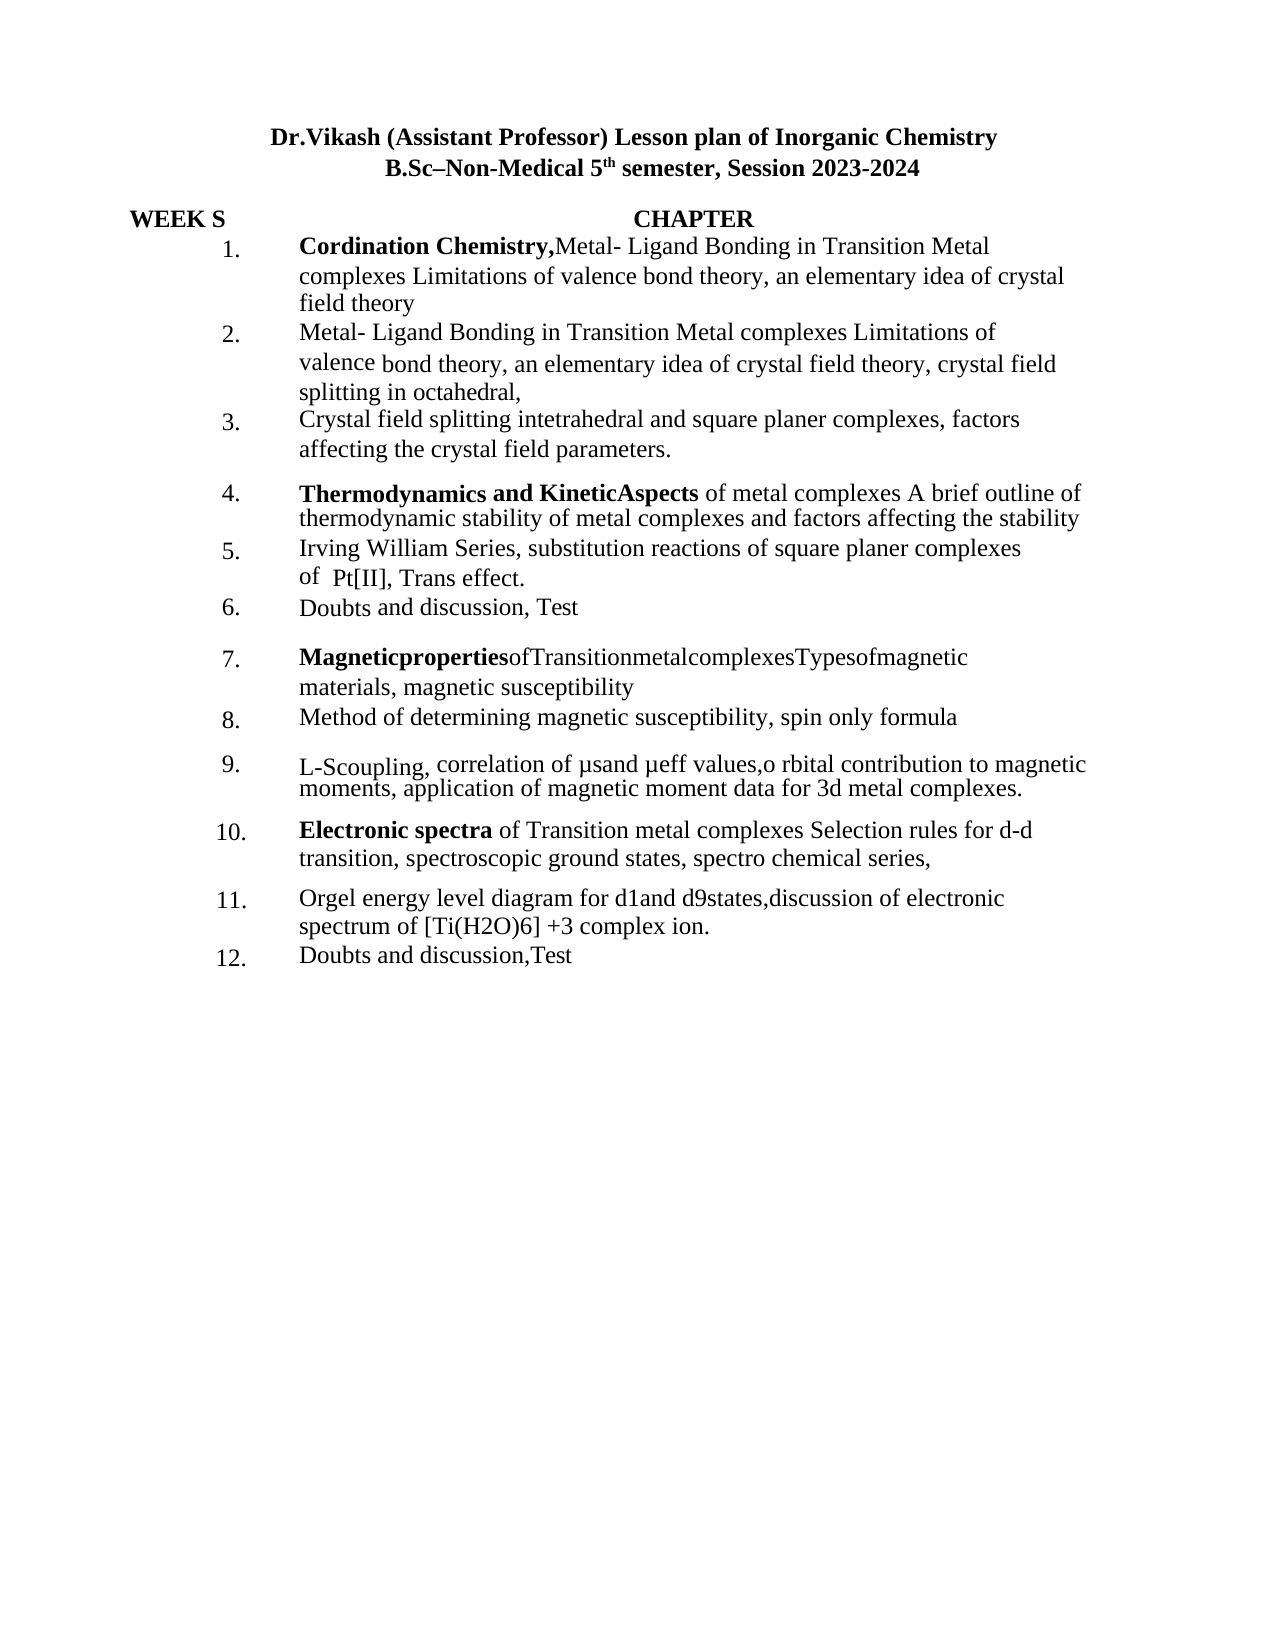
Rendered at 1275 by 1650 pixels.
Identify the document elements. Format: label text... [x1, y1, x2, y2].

list Doubts and discussion, Test [222, 592, 1275, 622]
list Metal- Ligand Bonding in Transition Metal complexes Limitations of valence bond theory, an elementary idea of crystal field theory, crystal field splitting in octahedral, [222, 319, 1076, 406]
list Method of determining magnetic susceptibility, spin only formula [222, 702, 1275, 733]
list Doubts and discussion,Test [215, 940, 1275, 971]
list Electronic spectra of Transition metal complexes Selection rules for d-d transition, spectroscopic ground states, spectro chemical series, [215, 818, 1037, 872]
list Orgel energy level diagram for d1and d9states,discussion of electronic spectrum of [Ti(H2O)6] +3 complex ion. [216, 886, 1027, 940]
subtitle CHAPTER [270, 204, 1117, 233]
text Dr.Vikash (Assistant Professor) Lesson plan of Inorganic Chemistry B.Sc–Non-Medical 5th semester, Session 2023-2024 [270, 122, 1001, 182]
list Thermodynamics and KineticAspects of metal complexes A brief outline of thermodynamic stability of metal complexes and factors affecting the stability [222, 481, 1089, 532]
list MagneticpropertiesofTransitionmetalcomplexesTypesofmagnetic materials, magnetic susceptibility [222, 644, 1019, 701]
subtitle WEEK S [129, 205, 270, 233]
list Cordination Chemistry,Metal- Ligand Bonding in Transition Metal complexes Limitations of valence bond theory, an elementary idea of crystal field theory [222, 234, 1066, 316]
list Crystal field splitting intetrahedral and square planer complexes, factors affecting the crystal field parameters. [222, 406, 1026, 463]
list L-Scoupling, correlation of µsand µeff values,o rbital contribution to magnetic moments, application of magnetic moment data for 3d metal complexes. [222, 752, 1089, 802]
list Irving William Series, substitution reactions of square planer complexes of Pt[II], Trans effect. [222, 537, 1048, 592]
